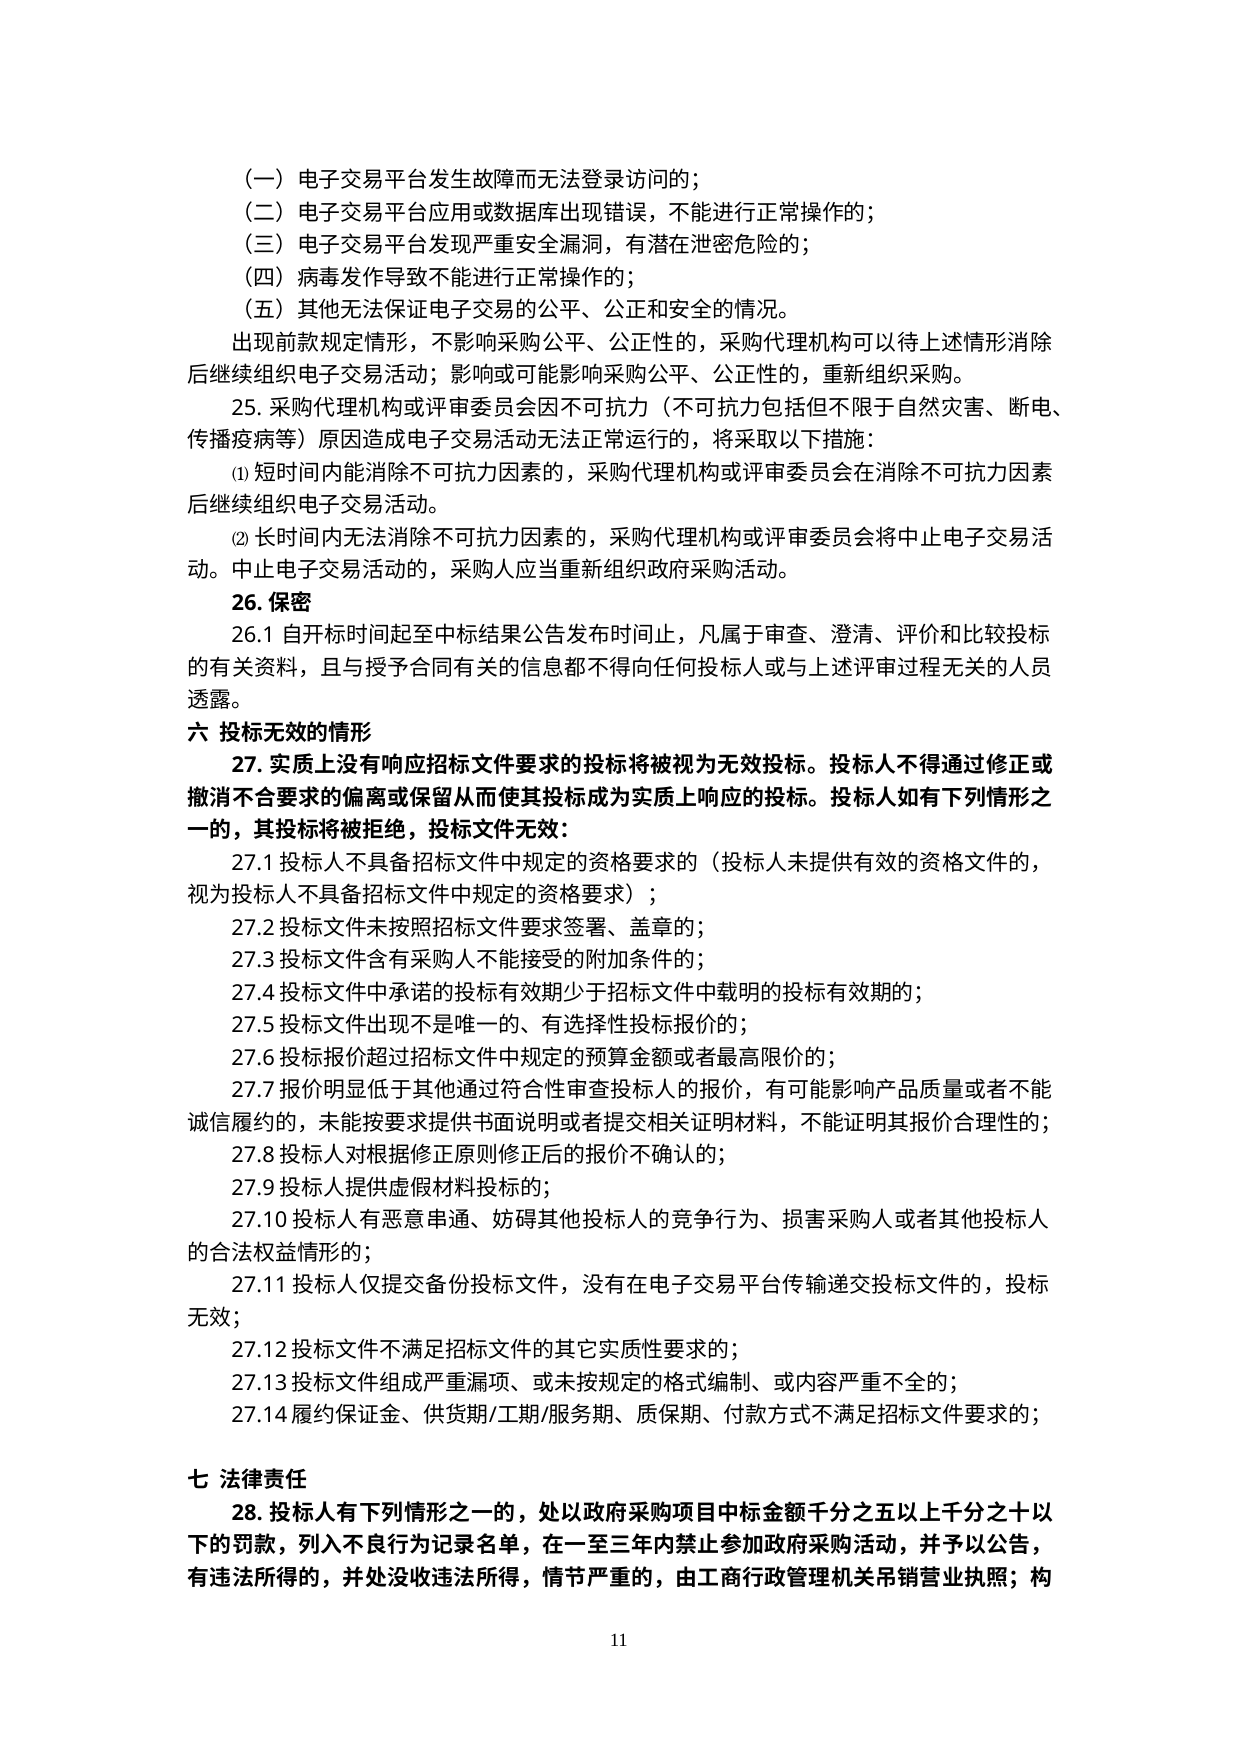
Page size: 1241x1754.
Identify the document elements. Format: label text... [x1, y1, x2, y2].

text 26.1 自开标时间起至中标结果公告发布时间止，凡属于审查、澄清、评价和比较投标的有关资料，且与授予合同有关的信息都不得向任何投标人或与上述评审过程无关的人员透露。 [187, 617, 1053, 714]
text 26. 保密 [187, 584, 1053, 617]
text 27.14履约保证金、供货期/工期/服务期、质保期、付款方式不满足招标文件要求的； [187, 1397, 1053, 1462]
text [187, 1494, 1053, 1592]
text 27. 实质上没有响应招标文件要求的投标将被视为无效投标。投标人不得通过修正或撤消不合要求的偏离或保留从而使其投标成为实质上响应的投标。投标人如有下列情形之一的，其投标将被拒绝，投标文件无效： [187, 747, 1053, 844]
text （一）电子交易平台发生故障而无法登录访问的； [187, 162, 1053, 194]
text 27.3投标文件含有采购人不能接受的附加条件的； [187, 942, 1053, 974]
text ⑵长时间内无法消除不可抗力因素的，采购代理机构或评审委员会将中止电子交易活动。中止电子交易活动的，采购人应当重新组织政府采购活动。 [187, 519, 1053, 584]
text 27.5投标文件出现不是唯一的、有选择性投标报价的； [187, 1007, 1053, 1039]
subtitle 七 法律责任 [187, 1462, 1053, 1494]
text （五）其他无法保证电子交易的公平、公正和安全的情况。 [187, 292, 1053, 324]
text （三）电子交易平台发现严重安全漏洞，有潜在泄密危险的； [187, 227, 1053, 259]
subtitle 六 投标无效的情形 [187, 714, 1053, 747]
text 25. 采购代理机构或评审委员会因不可抗力（不可抗力包括但不限于自然灾害、断电、传播疫病等）原因造成电子交易活动无法正常运行的，将采取以下措施： [187, 389, 1053, 454]
text 27.11投标人仅提交备份投标文件，没有在电子交易平台传输递交投标文件的，投标无效； [187, 1267, 1053, 1332]
text 27.7报价明显低于其他通过符合性审查投标人的报价，有可能影响产品质量或者不能诚信履约的，未能按要求提供书面说明或者提交相关证明材料，不能证明其报价合理性的； [187, 1072, 1053, 1137]
text 出现前款规定情形，不影响采购公平、公正性的，采购代理机构可以待上述情形消除后继续组织电子交易活动；影响或可能影响采购公平、公正性的，重新组织采购。 [187, 324, 1053, 389]
text 27.9投标人提供虚假材料投标的； [187, 1169, 1053, 1202]
text 27.13投标文件组成严重漏项、或未按规定的格式编制、或内容严重不全的； [187, 1364, 1053, 1397]
text 27.4投标文件中承诺的投标有效期少于招标文件中载明的投标有效期的； [187, 974, 1053, 1007]
text 27.1投标人不具备招标文件中规定的资格要求的（投标人未提供有效的资格文件的，视为投标人不具备招标文件中规定的资格要求）； [187, 844, 1053, 909]
text （四）病毒发作导致不能进行正常操作的； [187, 259, 1053, 292]
text 27.2投标文件未按照招标文件要求签署、盖章的； [187, 909, 1053, 942]
text 27.10投标人有恶意串通、妨碍其他投标人的竞争行为、损害采购人或者其他投标人的合法权益情形的； [187, 1202, 1053, 1267]
text 27.6投标报价超过招标文件中规定的预算金额或者最高限价的； [187, 1039, 1053, 1072]
text 27.8投标人对根据修正原则修正后的报价不确认的； [187, 1137, 1053, 1169]
text （二）电子交易平台应用或数据库出现错误，不能进行正常操作的； [187, 194, 1053, 227]
text 27.12投标文件不满足招标文件的其它实质性要求的； [187, 1332, 1053, 1364]
text ⑴短时间内能消除不可抗力因素的，采购代理机构或评审委员会在消除不可抗力因素后继续组织电子交易活动。 [187, 454, 1053, 519]
